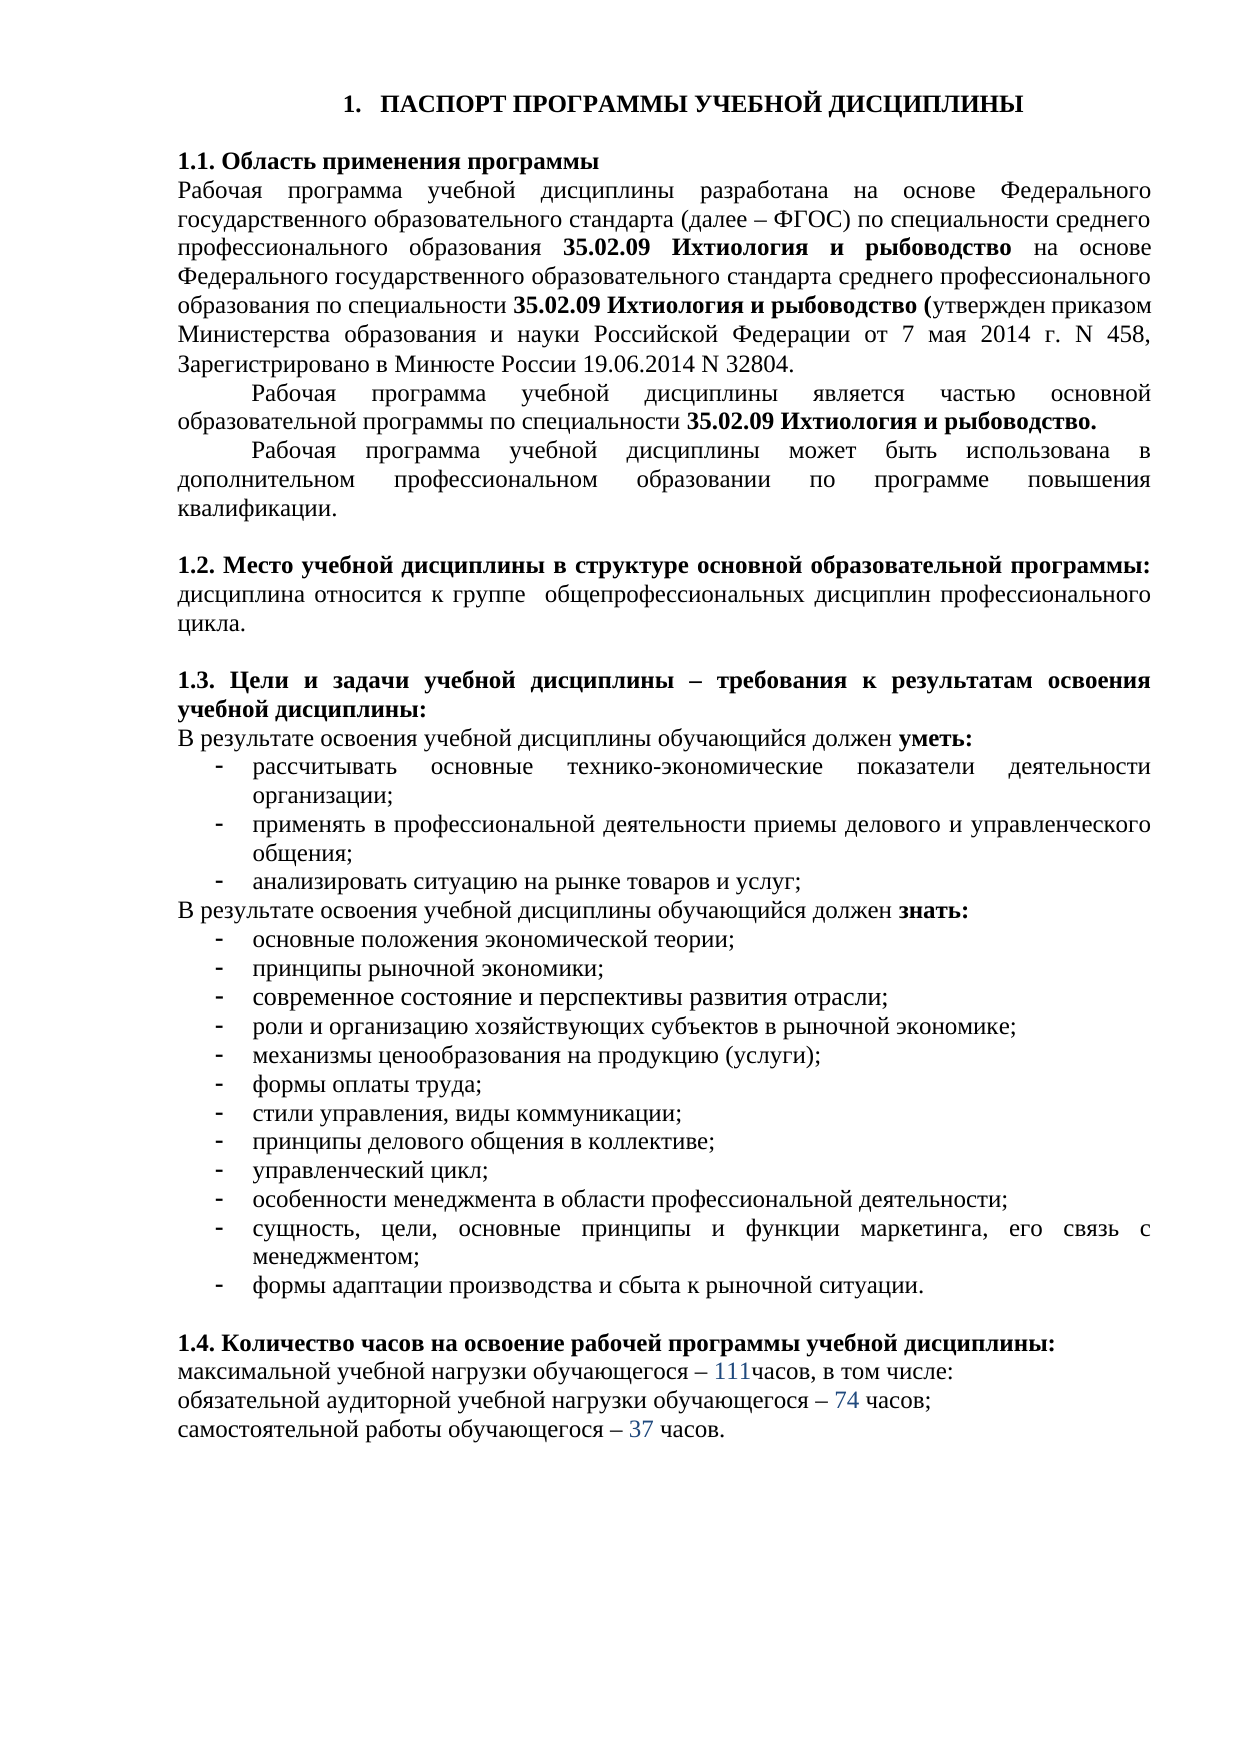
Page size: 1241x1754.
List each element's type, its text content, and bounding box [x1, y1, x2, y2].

text Рабочая программа учебной дисциплины может быть использована в дополнительном профессиональном образовании по программе повышения квалификации. [177, 435, 1152, 521]
list управленческий цикл; [215, 1155, 1152, 1184]
list применять в профессиональной деятельности приемы делового и управленческого общения; [215, 809, 1152, 866]
list сущность, цели, основные принципы и функции маркетинга, его связь с менеджментом; [215, 1213, 1152, 1270]
text 1.3. Цели и задачи учебной дисциплины – требования к результатам освоения учебной дисциплины: [177, 665, 1152, 723]
text 1.4. Количество часов на освоение рабочей программы учебной дисциплины: [177, 1328, 1152, 1356]
list стили управления, виды коммуникации; [215, 1098, 1152, 1126]
list формы адаптации производства и сбыта к рыночной ситуации. [215, 1270, 1152, 1299]
text В результате освоения учебной дисциплины обучающийся должен знать: [177, 895, 1152, 924]
text 1.2. Место учебной дисциплины в структуре основной образовательной программы: дисциплина относится к группе общепрофессиональных дисциплин профессионального цикла. [177, 550, 1152, 636]
list анализировать ситуацию на рынке товаров и услуг; [215, 866, 1152, 895]
list современное состояние и перспективы развития отрасли; [215, 981, 1152, 1011]
list особенности менеджмента в области профессиональной деятельности; [215, 1184, 1152, 1213]
text 1.1. Область применения программы [177, 146, 1171, 175]
text максимальной учебной нагрузки обучающегося – 111часов, в том числе: [177, 1356, 1152, 1385]
list принципы рыночной экономики; [215, 953, 1152, 981]
list паспорт ПРОГРАММЫ УЧЕБНОЙ ДИСЦИПЛИНЫ [215, 89, 1152, 117]
list роли и организацию хозяйствующих субъектов в рыночной экономике; [215, 1011, 1152, 1040]
list рассчитывать основные технико-экономические показатели деятельности организации; [215, 751, 1152, 809]
text самостоятельной работы обучающегося – 37 часов. [177, 1414, 1152, 1443]
list формы оплаты труда; [215, 1069, 1152, 1098]
list механизмы ценообразования на продукцию (услуги); [215, 1040, 1152, 1069]
text Рабочая программа учебной дисциплины разработана на основе Федерального государственного образовательного стандарта (далее – ФГОС) по специальности среднего профессионального образования 35.02.09 Ихтиология и рыбоводство на основе Федерального государственного образовательного стандарта среднего профессионального образования по специальности 35.02.09 Ихтиология и рыбоводство (утвержден приказом Министерства образования и науки Российской Федерации от 7 мая 2014 г. N 458, Зарегистрировано в Минюсте России 19.06.2014 N 32804. [177, 175, 1152, 378]
text В результате освоения учебной дисциплины обучающийся должен уметь: [177, 723, 1152, 751]
list основные положения экономической теории; [215, 924, 1152, 953]
text обязательной аудиторной учебной нагрузки обучающегося – 74 часов; [177, 1385, 1152, 1414]
text Рабочая программа учебной дисциплины является частью основной образовательной программы по специальности 35.02.09 Ихтиология и рыбоводство. [177, 378, 1152, 435]
list принципы делового общения в коллективе; [215, 1126, 1152, 1155]
